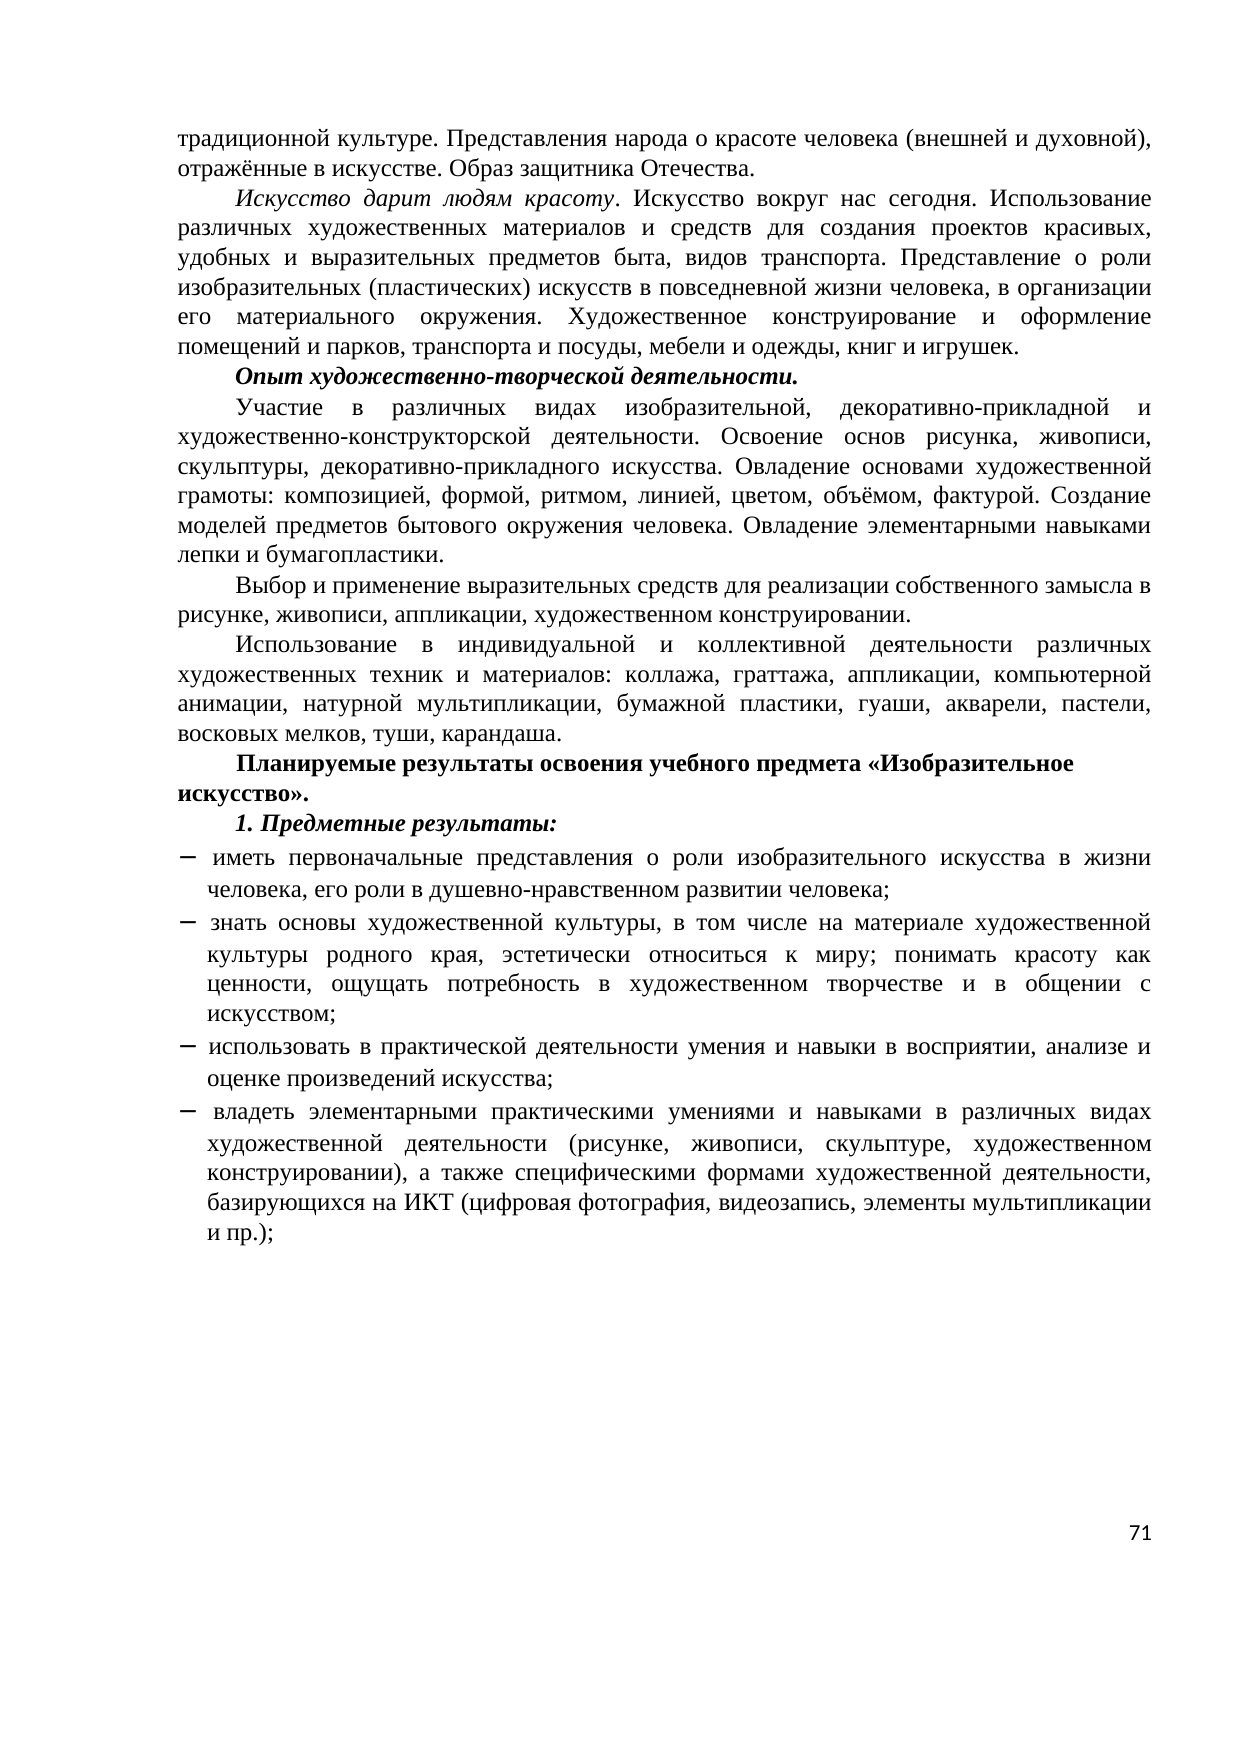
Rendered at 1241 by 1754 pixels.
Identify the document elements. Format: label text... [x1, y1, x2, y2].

text − использовать в практической деятельности умения и навыки в восприятии, анализе и оценке произведений искусства; [177, 1028, 1152, 1092]
text Опыт художественно-творческой деятельности. [235, 361, 1152, 389]
text − знать основы художественной культуры, в том числе на материале художественной культуры родного края, эстетически относиться к миру; понимать красоту как ценности, ощущать потребность в художественном творчестве и в общении с искусством; [177, 904, 1152, 1027]
text Использование в индивидуальной и коллективной деятельности различных художественных техник и материалов: коллажа, граттажа, аппликации, компьютерной анимации, натурной мультипликации, бумажной пластики, гуаши, акварели, пастели, восковых мелков, туши, карандаша. [177, 629, 1152, 747]
text − владеть элементарными практическими умениями и навыками в различных видах художественной деятельности (рисунке, живописи, скульптуре, художественном конструировании), а также специфическими формами художественной деятельности, базирующихся на ИКТ (цифровая фотография, видеозапись, элементы мультипликации и пр.); [177, 1093, 1152, 1245]
text Выбор и применение выразительных средств для реализации собственного замысла в рисунке, живописи, аппликации, художественном конструировании. [177, 570, 1152, 628]
text Искусство дарит людям красоту. Искусство вокруг нас сегодня. Использование различных художественных материалов и средств для создания проектов красивых, удобных и выразительных предметов быта, видов транспорта. Представление о роли изобразительных (пластических) искусств в повседневной жизни человека, в организации его материального окружения. Художественное конструирование и оформление помещений и парков, транспорта и посуды, мебели и одежды, книг и игрушек. [177, 183, 1152, 359]
text 1. Предметные результаты: [235, 808, 1152, 837]
text Планируемые результаты освоения учебного предмета «Изобразительное искусство». [177, 748, 1152, 807]
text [177, 123, 1152, 181]
text − иметь первоначальные представления о роли изобразительного искусства в жизни человека, его роли в душевно-нравственном развитии человека; [177, 839, 1152, 902]
text Участие в различных видах изобразительной, декоративно-прикладной и художественно-конструкторской деятельности. Освоение основ рисунка, живописи, скульптуры, декоративно-прикладного искусства. Овладение основами художественной грамоты: композицией, формой, ритмом, линией, цветом, объёмом, фактурой. Создание моделей предметов бытового окружения человека. Овладение элементарными навыками лепки и бумагопластики. [177, 392, 1152, 568]
